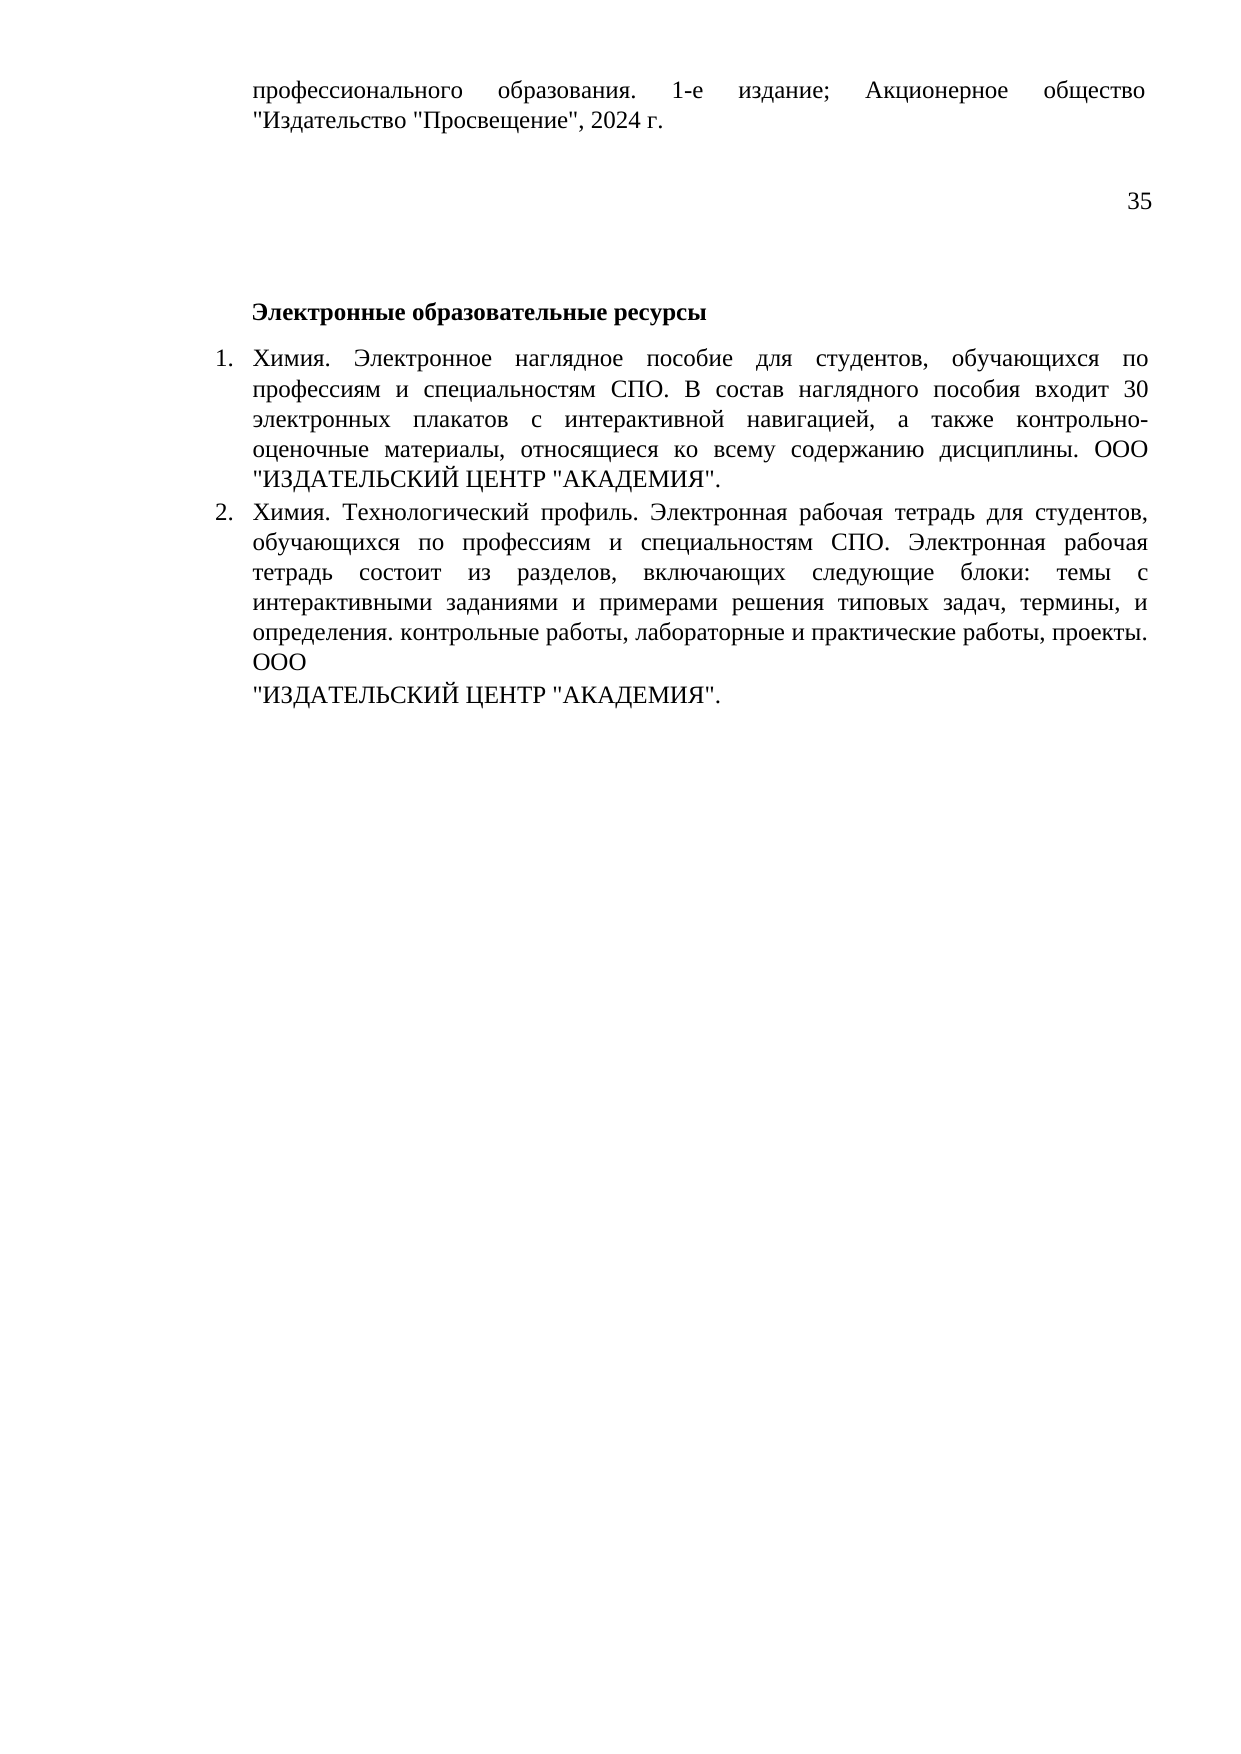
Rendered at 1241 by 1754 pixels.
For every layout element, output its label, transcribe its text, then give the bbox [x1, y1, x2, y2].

list Химия. Технологический профиль. Электронная рабочая тетрадь для студентов, обучающихся по профессиям и специальностям СПО. Электронная рабочая тетрадь состоит из разделов, включающих следующие блоки: темы с интерактивными заданиями и примерами решения типовых задач, термины, и определения. контрольные работы, лабораторные и практические работы, проекты. ООО [215, 497, 1149, 676]
subtitle Электронные образовательные ресурсы [251, 297, 1152, 326]
list Химия. Электронное наглядное пособие для студентов, обучающихся по профессиям и специальностям СПО. В состав наглядного пособия входит 30 электронных плакатов с интерактивной навигацией, а также контрольно-оценочные материалы, относящиеся ко всему содержанию дисциплины. ООО "ИЗДАТЕЛЬСКИЙ ЦЕНТР "АКАДЕМИЯ". [215, 343, 1149, 493]
text 35 [177, 186, 1152, 215]
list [215, 75, 1146, 133]
text "ИЗДАТЕЛЬСКИЙ ЦЕНТР "АКАДЕМИЯ". [252, 680, 1146, 709]
